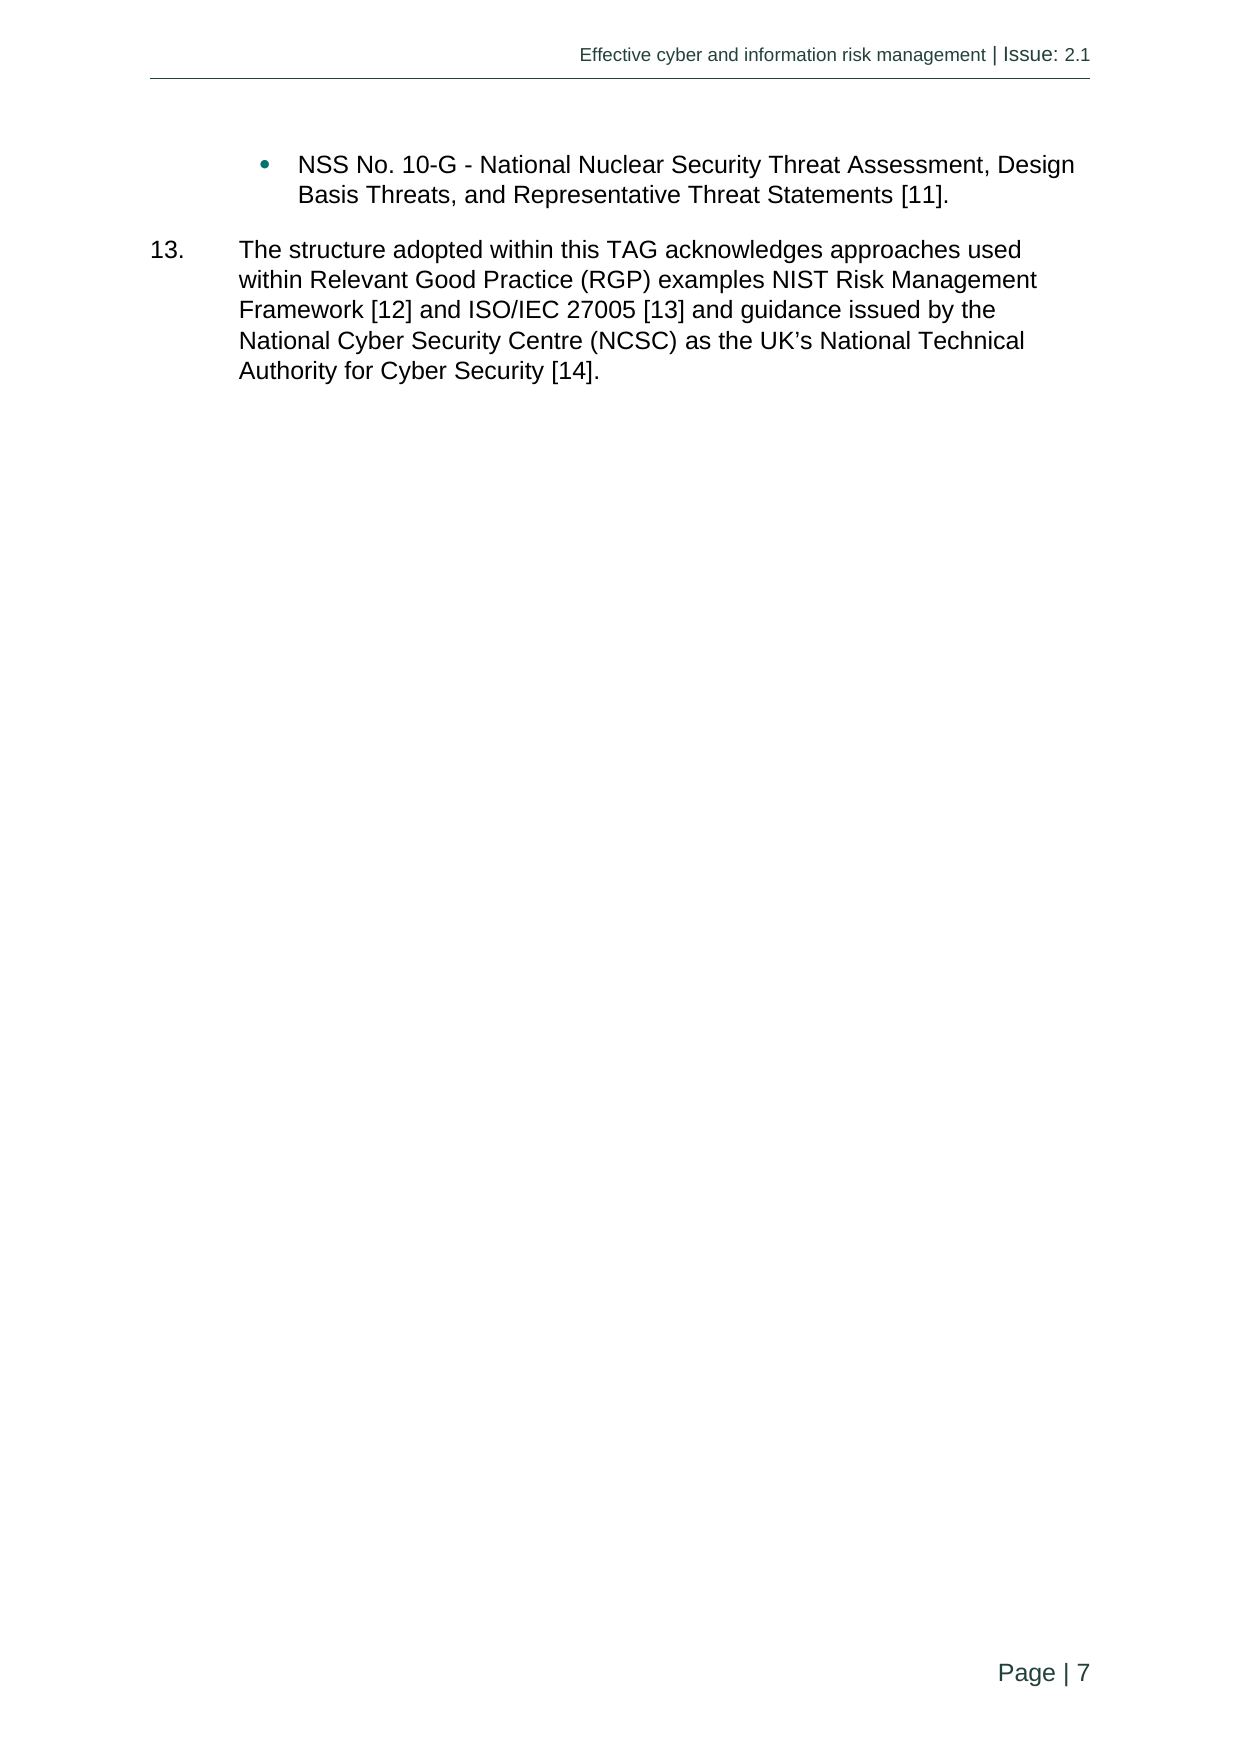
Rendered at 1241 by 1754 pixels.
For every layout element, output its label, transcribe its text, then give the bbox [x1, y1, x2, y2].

text The structure adopted within this TAG acknowledges approaches used within Relevant Good Practice (RGP) examples NIST Risk Management Framework and ISO/IEC 27005 and guidance issued by the National Cyber Security Centre (NCSC) as the UK’s National Technical Authority for Cyber Security. [150, 235, 1090, 384]
list NSS No. 10-G - National Nuclear Security Threat Assessment, Design Basis Threats, and Representative Threat Statements . [260, 150, 1090, 209]
